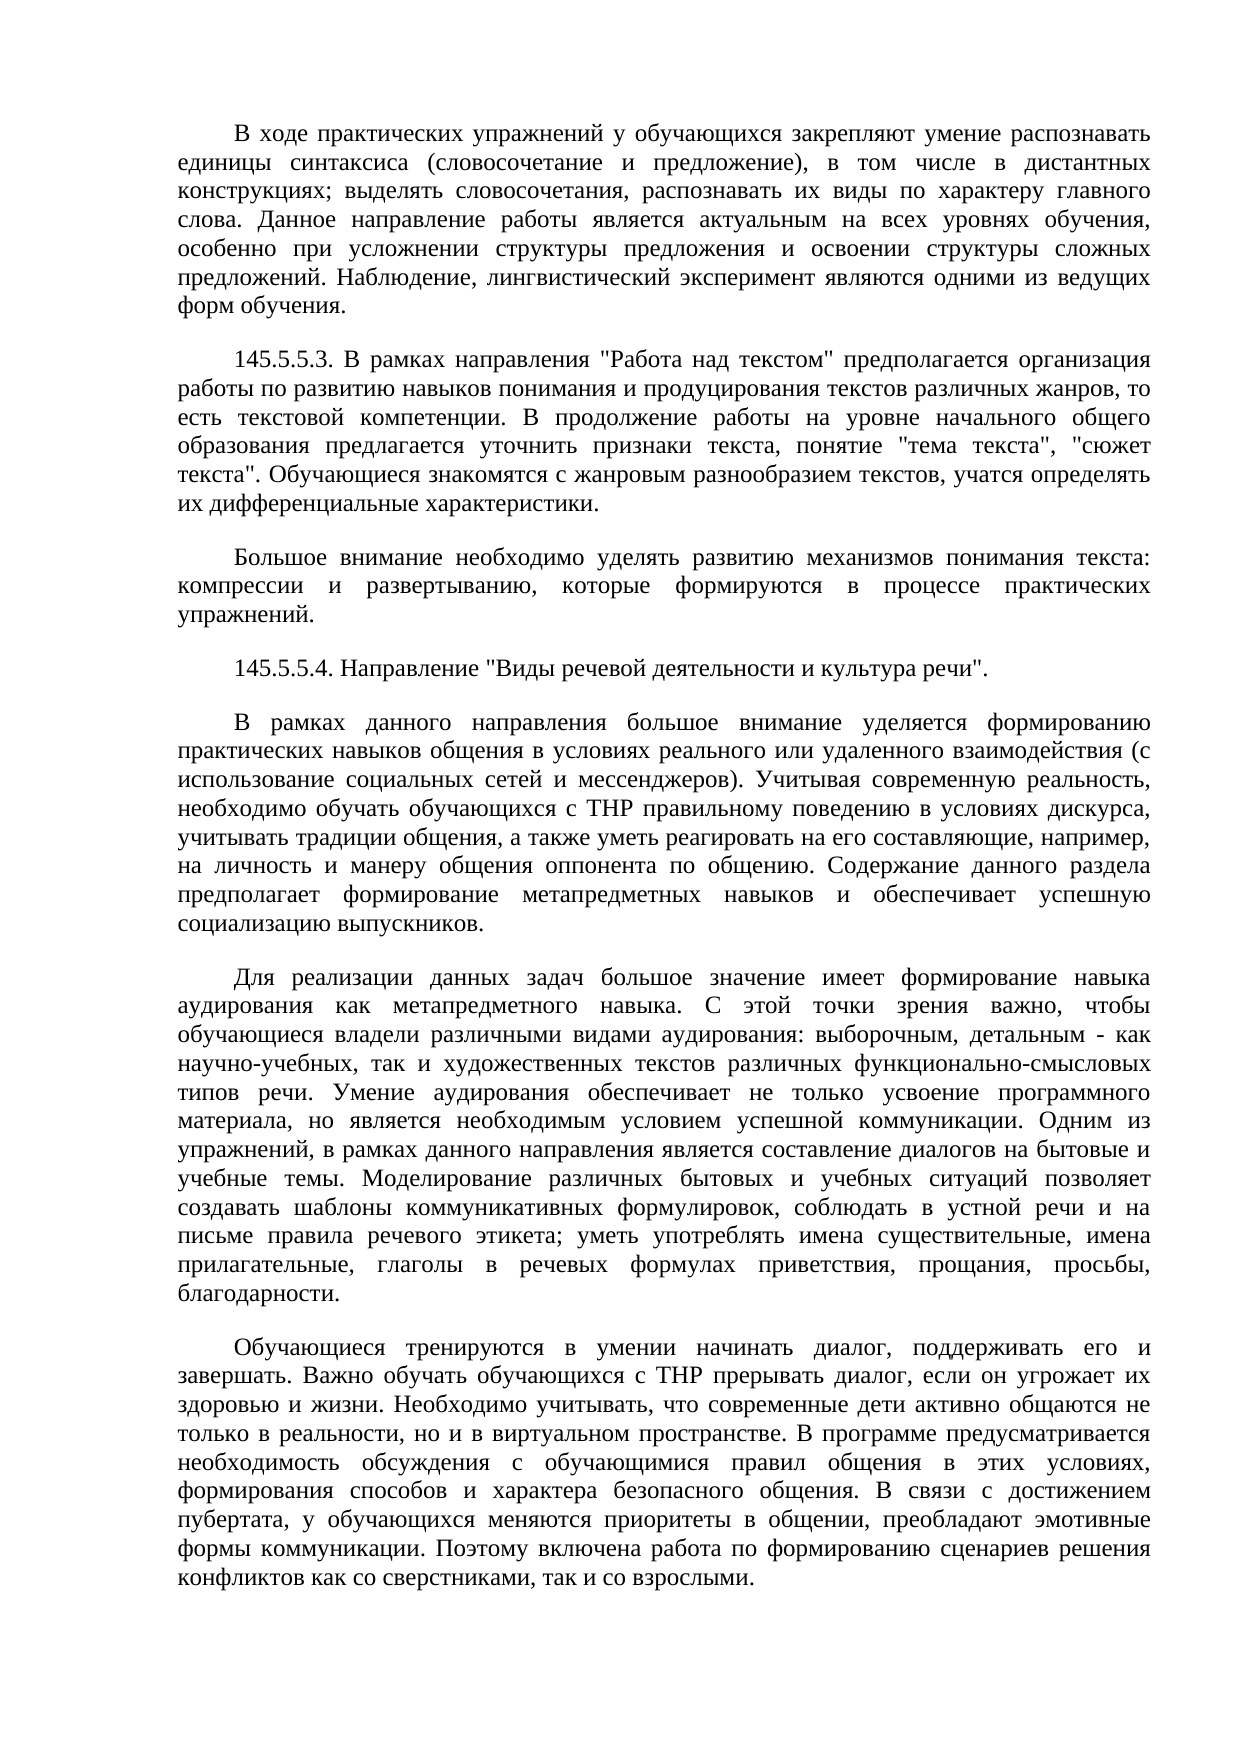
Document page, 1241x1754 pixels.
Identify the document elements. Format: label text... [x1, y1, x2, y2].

text В ходе практических упражнений у обучающихся закрепляют умение распознавать единицы синтаксиса (словосочетание и предложение), в том числе в дистантных конструкциях; выделять словосочетания, распознавать их виды по характеру главного слова. Данное направление работы является актуальным на всех уровнях обучения, особенно при усложнении структуры предложения и освоении структуры сложных предложений. Наблюдение, лингвистический эксперимент являются одними из ведущих форм обучения. [177, 118, 1152, 319]
text Большое внимание необходимо уделять развитию механизмов понимания текста: компрессии и развертыванию, которые формируются в процессе практических упражнений. [177, 542, 1152, 628]
text 145.5.5.4. Направление "Виды речевой деятельности и культура речи". [177, 653, 1152, 682]
text Обучающиеся тренируются в умении начинать диалог, поддерживать его и завершать. Важно обучать обучающихся с ТНР прерывать диалог, если он угрожает их здоровью и жизни. Необходимо учитывать, что современные дети активно общаются не только в реальности, но и в виртуальном пространстве. В программе предусматривается необходимость обсуждения с обучающимися правил общения в этих условиях, формирования способов и характера безопасного общения. В связи с достижением пубертата, у обучающихся меняются приоритеты в общении, преобладают эмотивные формы коммуникации. Поэтому включена работа по формированию сценариев решения конфликтов как со сверстниками, так и со взрослыми. [177, 1332, 1152, 1591]
text 145.5.5.3. В рамках направления "Работа над текстом" предполагается организация работы по развитию навыков понимания и продуцирования текстов различных жанров, то есть текстовой компетенции. В продолжение работы на уровне начального общего образования предлагается уточнить признаки текста, понятие "тема текста", "сюжет текста". Обучающиеся знакомятся с жанровым разнообразием текстов, учатся определять их дифференциальные характеристики. [177, 344, 1152, 517]
text Для реализации данных задач большое значение имеет формирование навыка аудирования как метапредметного навыка. С этой точки зрения важно, чтобы обучающиеся владели различными видами аудирования: выборочным, детальным - как научно-учебных, так и художественных текстов различных функционально-смысловых типов речи. Умение аудирования обеспечивает не только усвоение программного материала, но является необходимым условием успешной коммуникации. Одним из упражнений, в рамках данного направления является составление диалогов на бытовые и учебные темы. Моделирование различных бытовых и учебных ситуаций позволяет создавать шаблоны коммуникативных формулировок, соблюдать в устной речи и на письме правила речевого этикета; уметь употреблять имена существительные, имена прилагательные, глаголы в речевых формулах приветствия, прощания, просьбы, благодарности. [177, 962, 1152, 1307]
text В рамках данного направления большое внимание уделяется формированию практических навыков общения в условиях реального или удаленного взаимодействия (с использование социальных сетей и мессенджеров). Учитывая современную реальность, необходимо обучать обучающихся с ТНР правильному поведению в условиях дискурса, учитывать традиции общения, а также уметь реагировать на его составляющие, например, на личность и манеру общения оппонента по общению. Содержание данного раздела предполагает формирование метапредметных навыков и обеспечивает успешную социализацию выпускников. [177, 707, 1152, 937]
